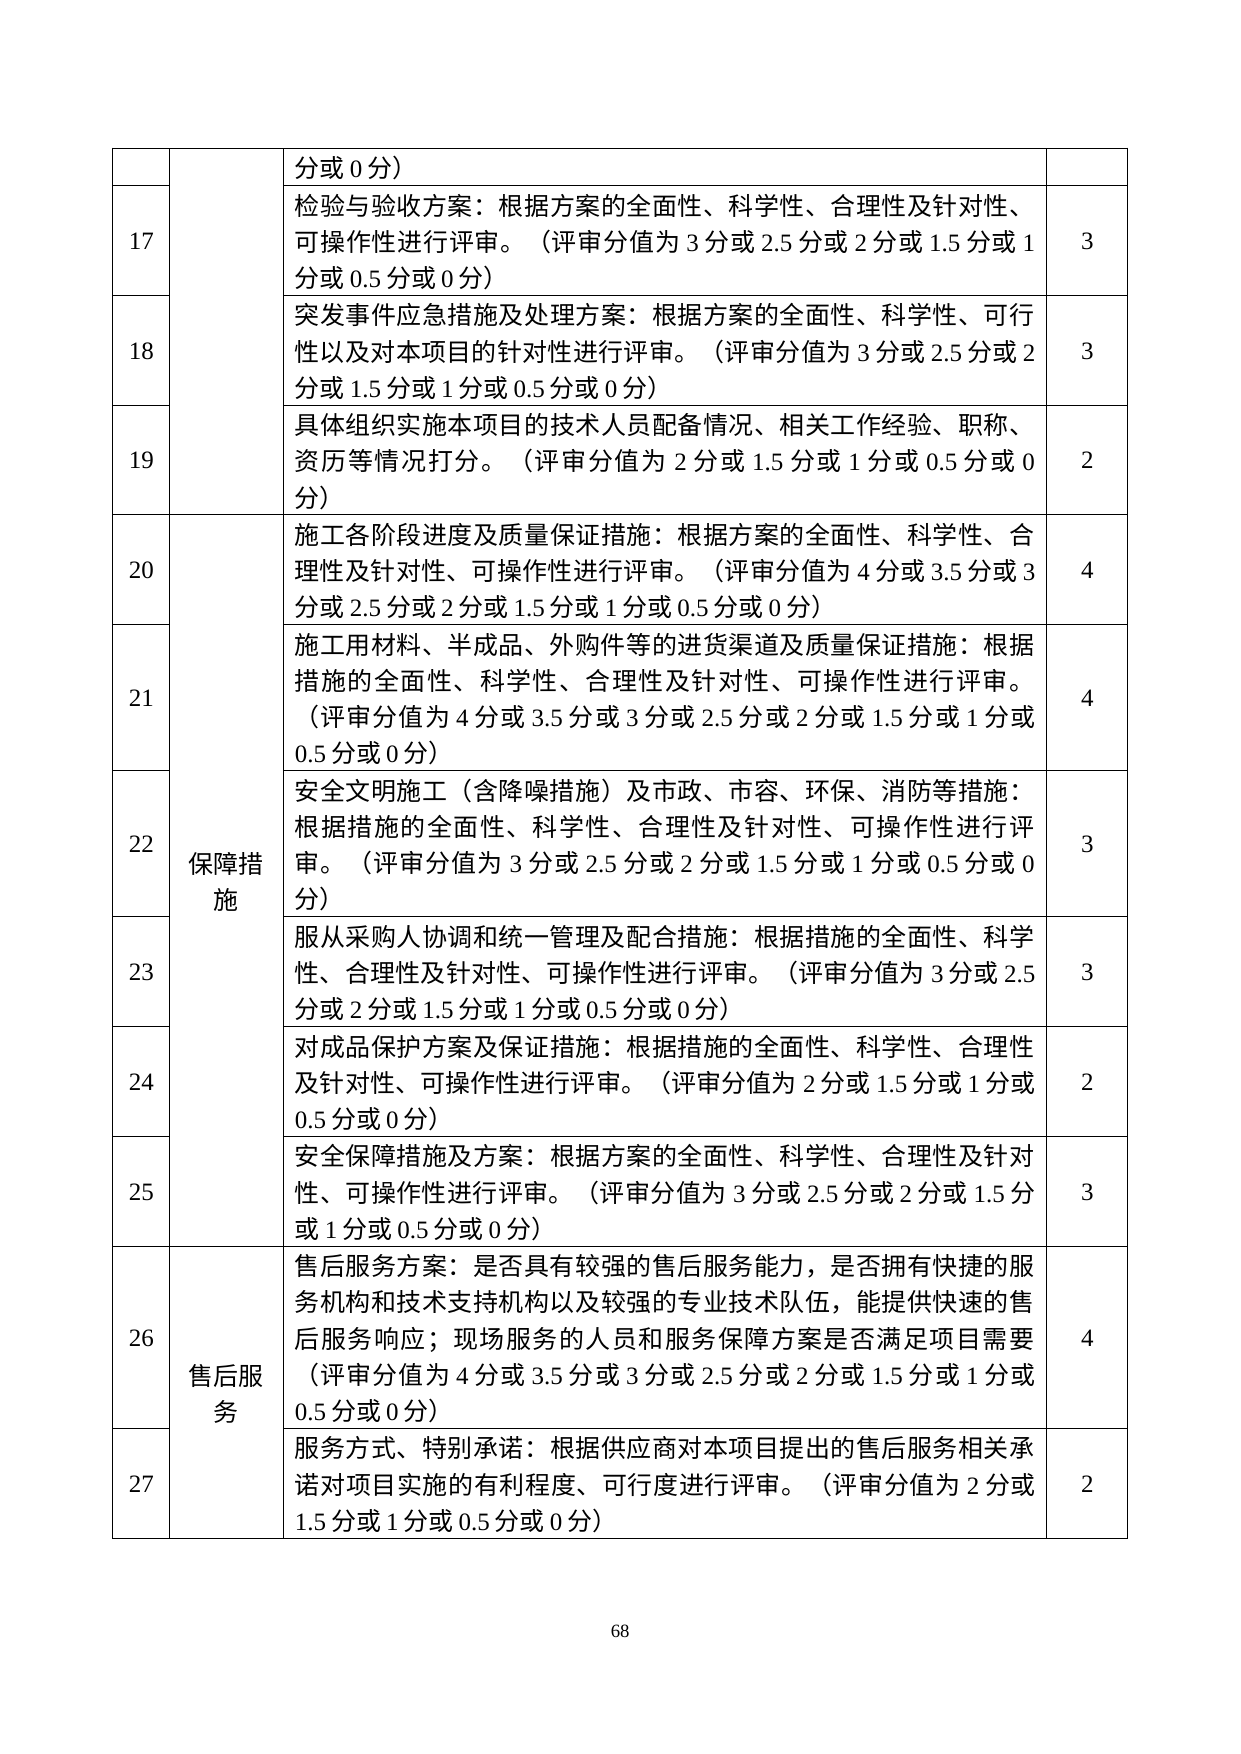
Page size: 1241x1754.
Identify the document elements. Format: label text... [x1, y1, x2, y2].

table_cell 2 [1047, 406, 1127, 514]
table_cell 4 [1047, 625, 1127, 770]
table_cell 3 [1047, 186, 1127, 295]
table_cell 突发事件应急措施及处理方案：根据方案的全面性、科学性、可行性以及对本项目的针对性进行评审。（评审分值为3分或2.5分或2分或1.5分或1分或0.5分或0分） [284, 296, 1046, 404]
table_cell 3 [1047, 771, 1127, 916]
table_cell 25 [113, 1137, 169, 1246]
table_cell 24 [113, 1027, 169, 1136]
table_cell 4 [1047, 1247, 1127, 1428]
table_cell 16 [113, 149, 169, 185]
table_cell 售后服务 [170, 1247, 283, 1538]
table_cell 27 [113, 1429, 169, 1538]
table_cell 施工用材料、半成品、外购件等的进货渠道及质量保证措施：根据措施的全面性、科学性、合理性及针对性、可操作性进行评审。（评审分值为4分或3.5分或3分或2.5分或2分或1.5分或1分或0.5分或0分） [284, 625, 1046, 770]
table_cell 3 [1047, 296, 1127, 404]
table_cell 售后服务方案：是否具有较强的售后服务能力，是否拥有快捷的服务机构和技术支持机构以及较强的专业技术队伍，能提供快速的售后服务响应；现场服务的人员和服务保障方案是否满足项目需要（评审分值为4分或3.5分或3分或2.5分或2分或1.5分或1分或0.5分或0分） [284, 1247, 1046, 1428]
table_cell 4 [1047, 515, 1127, 624]
table_cell 具体组织实施本项目的技术人员配备情况、相关工作经验、职称、资历等情况打分。（评审分值为2分或1.5分或1分或0.5分或0分） [284, 406, 1046, 514]
table_cell 3 [1047, 917, 1127, 1026]
table_cell 2 [1047, 1429, 1127, 1538]
table_cell 安全保障措施及方案：根据方案的全面性、科学性、合理性及针对性、可操作性进行评审。（评审分值为3分或2.5分或2分或1.5分或1分或0.5分或0分） [284, 1137, 1046, 1246]
table_cell 20 [113, 515, 169, 624]
table_cell 23 [113, 917, 169, 1026]
table_cell 施工各阶段进度及质量保证措施：根据方案的全面性、科学性、合理性及针对性、可操作性进行评审。（评审分值为4分或3.5分或3分或2.5分或2分或1.5分或1分或0.5分或0分） [284, 515, 1046, 624]
table_cell 保障措施 [170, 515, 283, 1246]
table_cell 21 [113, 625, 169, 770]
table_cell 17 [113, 186, 169, 295]
table_cell 18 [113, 296, 169, 404]
table_cell 26 [113, 1247, 169, 1428]
table_cell 2 [1047, 1027, 1127, 1136]
table_cell 服务方式、特别承诺：根据供应商对本项目提出的售后服务相关承诺对项目实施的有利程度、可行度进行评审。（评审分值为2分或1.5分或1分或0.5分或0分） [284, 1429, 1046, 1538]
table_cell 安全文明施工（含降噪措施）及市政、市容、环保、消防等措施：根据措施的全面性、科学性、合理性及针对性、可操作性进行评审。（评审分值为3分或2.5分或2分或1.5分或1分或0.5分或0分） [284, 771, 1046, 916]
table_cell 3 [1047, 149, 1127, 185]
table_cell 对成品保护方案及保证措施：根据措施的全面性、科学性、合理性及针对性、可操作性进行评审。（评审分值为2分或1.5分或1分或0.5分或0分） [284, 1027, 1046, 1136]
table_cell 22 [113, 771, 169, 916]
table_cell 19 [113, 406, 169, 514]
table_cell 3 [1047, 1137, 1127, 1246]
table_cell 检验与验收方案：根据方案的全面性、科学性、合理性及针对性、可操作性进行评审。（评审分值为3分或2.5分或2分或1.5分或1分或0.5分或0分） [284, 186, 1046, 295]
table_cell 服从采购人协调和统一管理及配合措施：根据措施的全面性、科学性、合理性及针对性、可操作性进行评审。（评审分值为3分或2.5分或2分或1.5分或1分或0.5分或0分） [284, 917, 1046, 1026]
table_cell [284, 149, 1046, 185]
